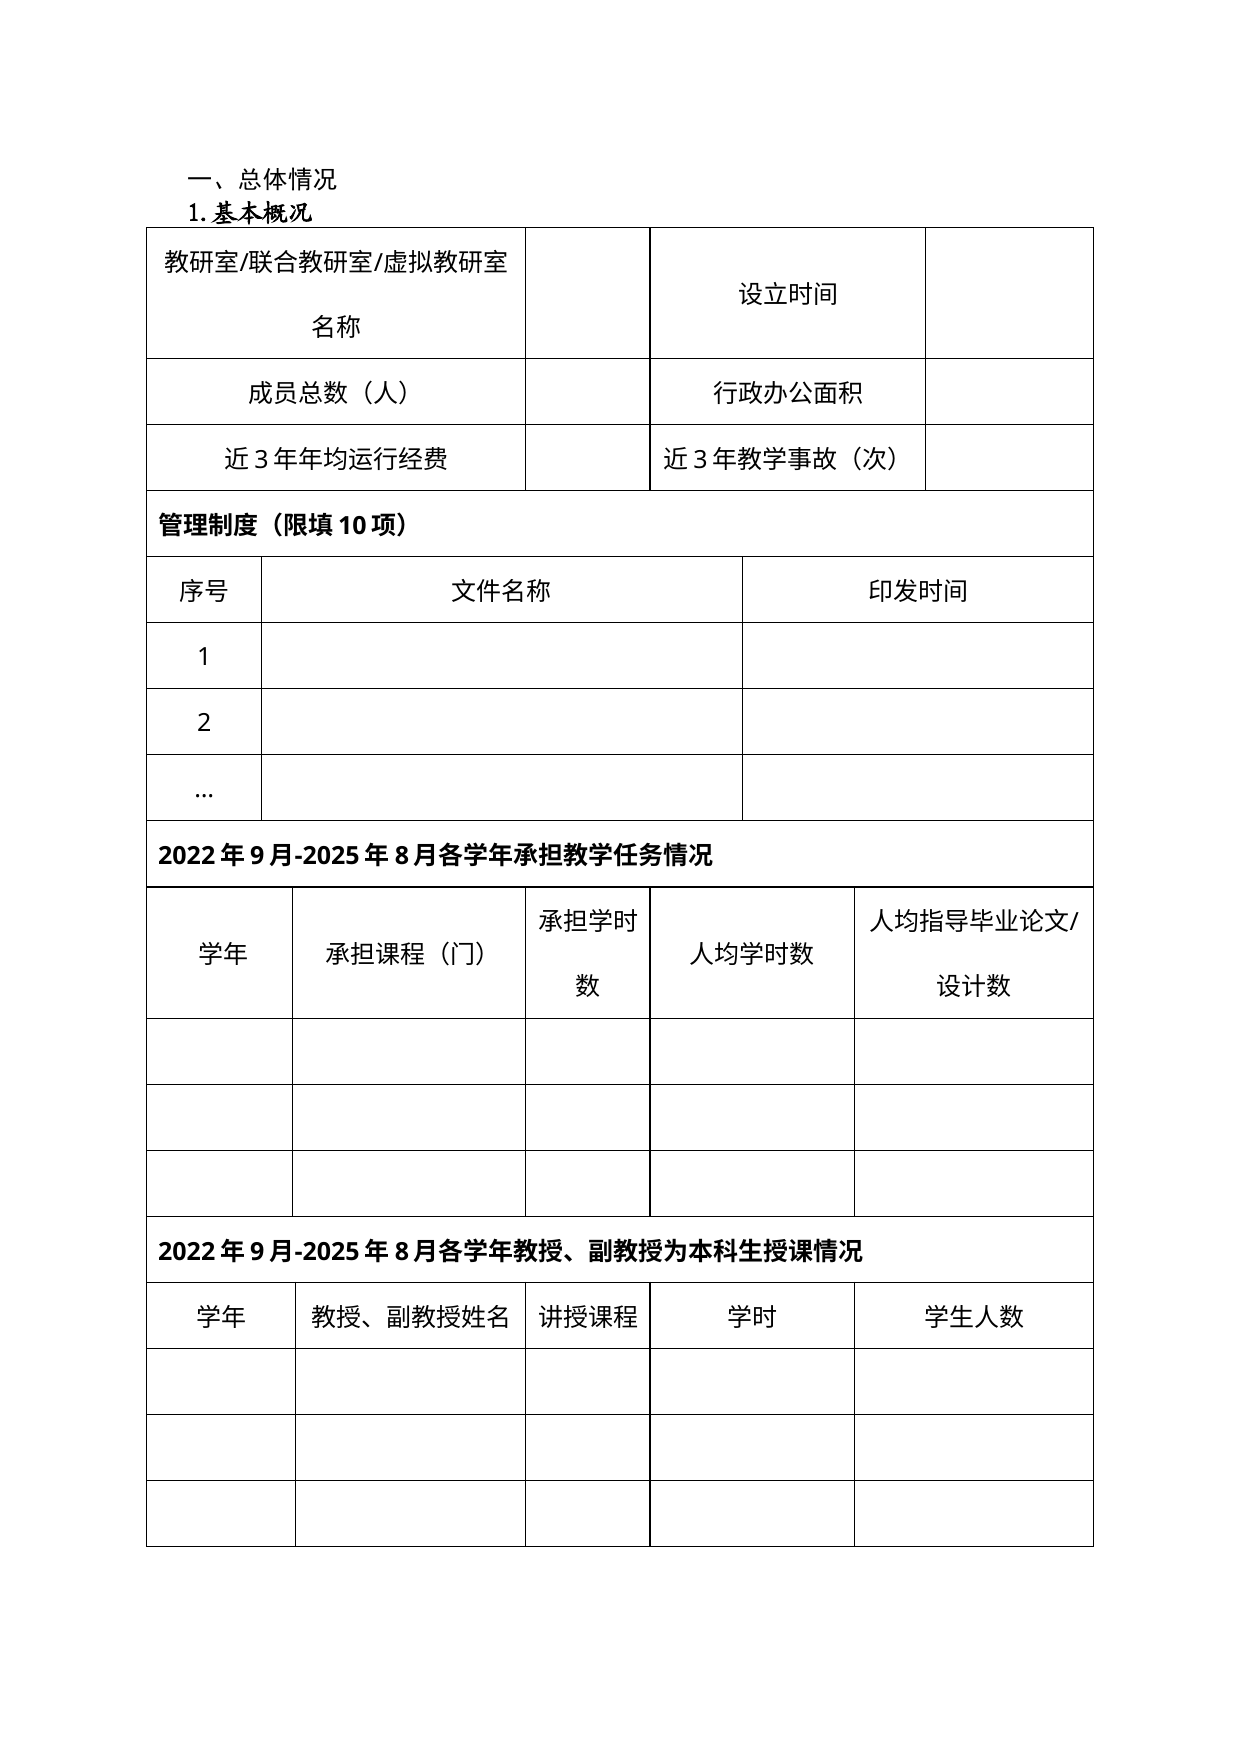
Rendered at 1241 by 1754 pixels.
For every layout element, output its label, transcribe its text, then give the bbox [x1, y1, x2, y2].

table_cell [855, 1085, 1093, 1149]
table_cell 序号 [147, 557, 261, 622]
table_cell 印发时间 [743, 557, 1093, 622]
table_cell 学年 [147, 888, 292, 1017]
table_cell [296, 1481, 525, 1546]
table_cell [526, 1019, 649, 1083]
table_cell 行政办公面积 [651, 359, 925, 424]
table_cell [293, 1151, 525, 1216]
table_cell [296, 1415, 525, 1480]
table_cell [926, 359, 1093, 424]
table_cell 承担课程（门） [293, 888, 525, 1017]
table_cell 近3年年均运行经费 [147, 425, 525, 490]
table_cell [293, 1019, 525, 1083]
table_cell [526, 1085, 649, 1149]
table_cell [651, 1151, 854, 1216]
table_header 设立时间 [651, 228, 925, 358]
table_header [526, 228, 649, 358]
table_cell [262, 689, 742, 754]
table_cell [293, 1085, 525, 1149]
table_cell [743, 689, 1093, 754]
table_cell [526, 359, 649, 424]
table_cell 2022年9月-2025年8月各学年承担教学任务情况 [147, 821, 1093, 886]
table_cell [147, 1349, 295, 1414]
table_cell [526, 425, 649, 490]
table_cell [526, 1415, 649, 1480]
table_cell [651, 1481, 854, 1546]
table_cell [147, 1019, 292, 1083]
table_cell [855, 1415, 1093, 1480]
table_cell 管理制度（限填10项） [147, 491, 1093, 556]
table_cell [296, 1349, 525, 1414]
table_cell [526, 1349, 649, 1414]
table_cell [855, 1481, 1093, 1546]
table_cell 2 [147, 689, 261, 754]
list 总体情况 [187, 162, 1059, 194]
table_header [926, 228, 1093, 358]
table_cell [147, 1481, 295, 1546]
table_cell 人均指导毕业论文/设计数 [855, 888, 1093, 1017]
table_cell [743, 755, 1093, 820]
table_cell [855, 1151, 1093, 1216]
table_cell … [147, 755, 261, 820]
table_header 教研室/联合教研室/虚拟教研室名称 [147, 228, 525, 358]
table_cell [262, 755, 742, 820]
table_cell 学时 [651, 1283, 854, 1348]
table_cell 2022年9月-2025年8月各学年教授、副教授为本科生授课情况 [147, 1217, 1093, 1282]
list 1.基本概况 [187, 194, 1059, 227]
table_cell [926, 425, 1093, 490]
table_cell 讲授课程 [526, 1283, 649, 1348]
table_cell [651, 1085, 854, 1149]
table_cell 近3年教学事故（次） [651, 425, 925, 490]
table_cell 文件名称 [262, 557, 742, 622]
table_cell 1 [147, 623, 261, 688]
table_cell [651, 1415, 854, 1480]
table_cell [147, 1151, 292, 1216]
table_cell 人均学时数 [651, 888, 854, 1017]
table_cell [147, 1415, 295, 1480]
table_cell [147, 1085, 292, 1149]
table_cell 教授、副教授姓名 [296, 1283, 525, 1348]
table_cell 承担学时数 [526, 888, 649, 1017]
table_cell [526, 1481, 649, 1546]
table_cell [651, 1349, 854, 1414]
table_cell 成员总数（人） [147, 359, 525, 424]
table_cell [526, 1151, 649, 1216]
table_cell 学生人数 [855, 1283, 1093, 1348]
table_cell [743, 623, 1093, 688]
table_cell [855, 1019, 1093, 1083]
table_cell [855, 1349, 1093, 1414]
table_cell [651, 1019, 854, 1083]
table_cell 学年 [147, 1283, 295, 1348]
table_cell [262, 623, 742, 688]
